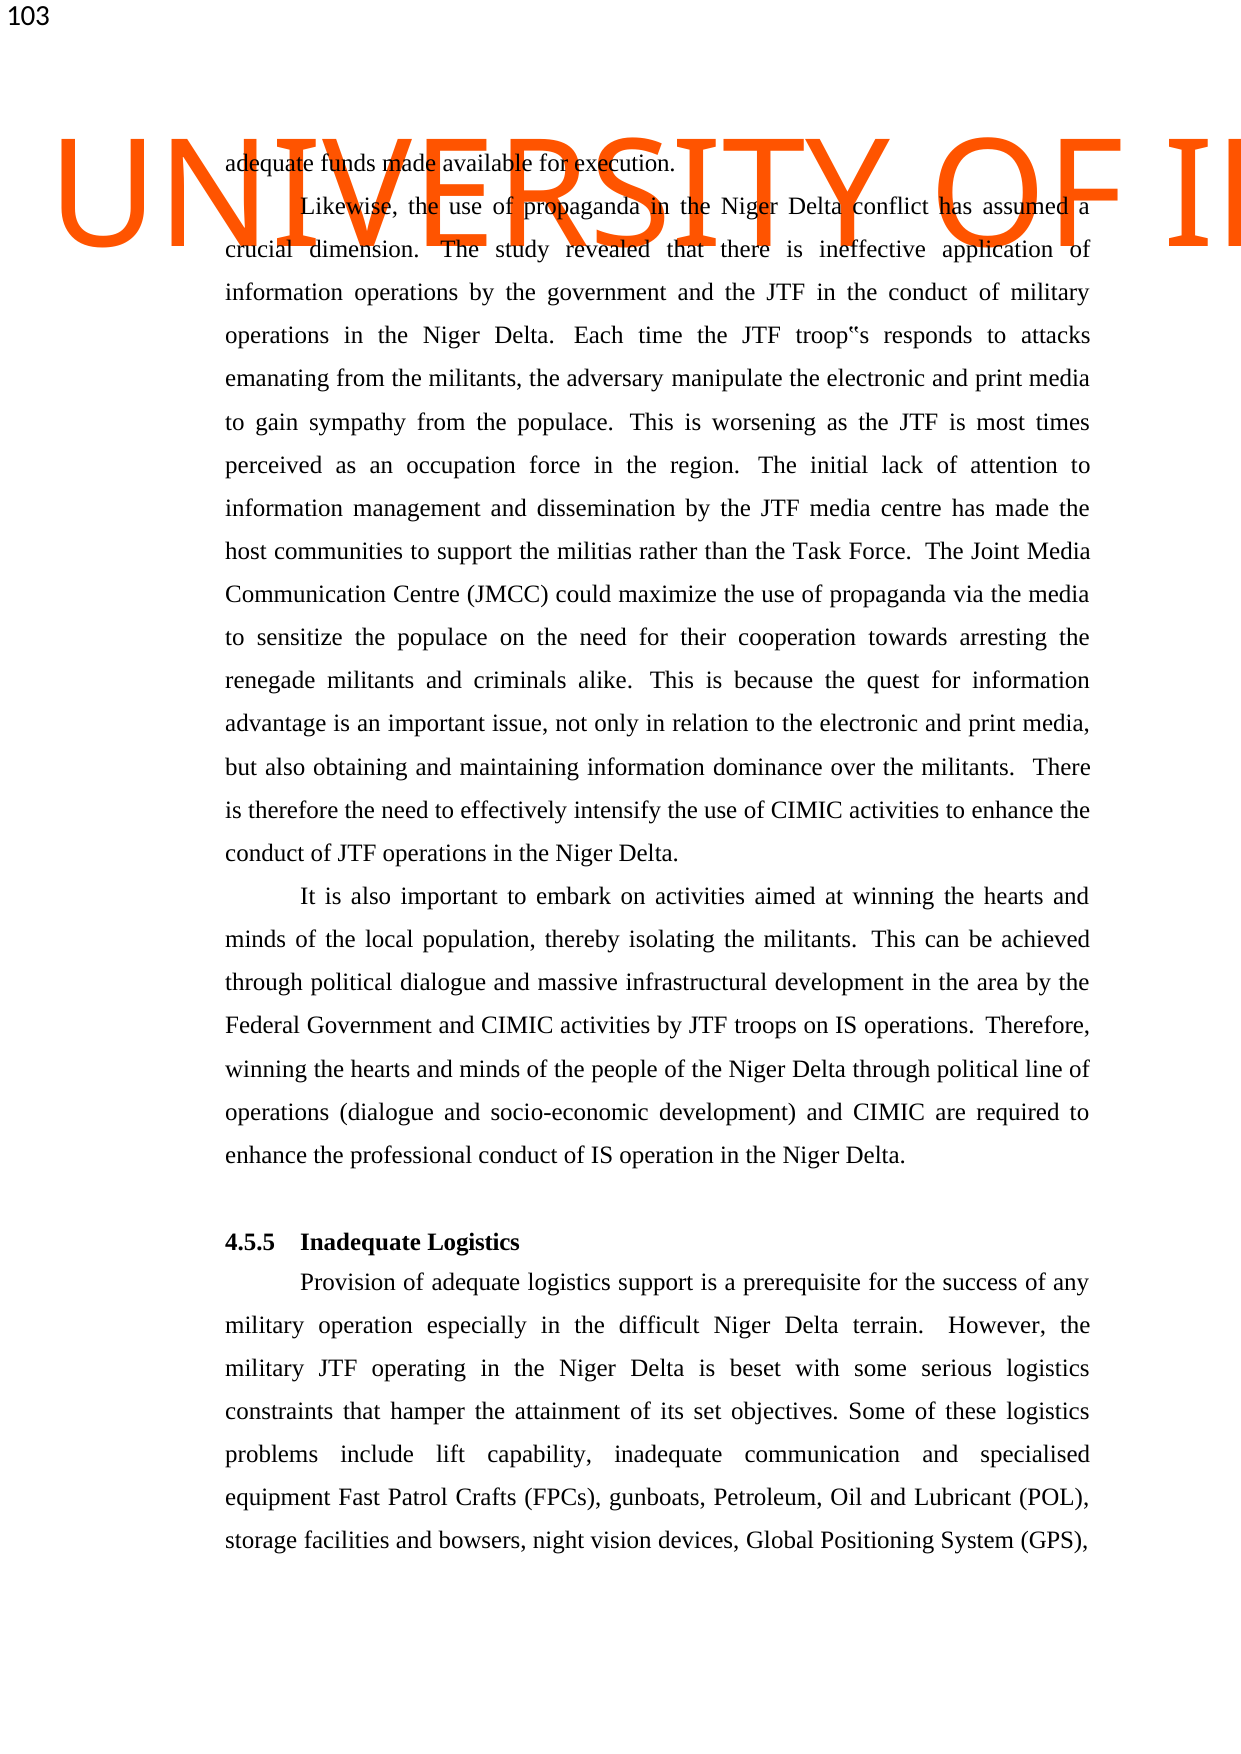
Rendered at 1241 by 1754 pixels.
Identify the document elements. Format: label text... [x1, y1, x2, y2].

text adequate funds made available for execution. [225, 148, 1221, 177]
subtitle Inadequate Logistics [225, 1227, 1221, 1255]
text It is also important to embark on activities aimed at winning the hearts and minds of the local population, thereby isolating the militants. This can be achieved through political dialogue and massive infrastructural development in the area by the Federal Government and CIMIC activities by JTF troops on IS operations. Therefore, winning the hearts and minds of the people of the Niger Delta through political line of operations (dialogue and socio-economic development) and CIMIC are required to enhance the professional conduct of IS operation in the Niger Delta. [225, 881, 1090, 1169]
text Likewise, the use of propaganda in the Niger Delta conflict has assumed a crucial dimension. The study revealed that there is ineffective application of information operations by the government and the JTF in the conduct of military operations in the Niger Delta. Each time the JTF troop‟s responds to attacks emanating from the militants, the adversary manipulate the electronic and print media to gain sympathy from the populace. This is worsening as the JTF is most times perceived as an occupation force in the region. The initial lack of attention to information management and dissemination by the JTF media centre has made the host communities to support the militias rather than the Task Force. The Joint Media Communication Centre (JMCC) could maximize the use of propaganda via the media to sensitize the populace on the need for their cooperation towards arresting the renegade militants and criminals alike. This is because the quest for information advantage is an important issue, not only in relation to the electronic and print media, but also obtaining and maintaining information dominance over the militants. There is therefore the need to effectively intensify the use of CIMIC activities to enhance the conduct of JTF operations in the Niger Delta. [225, 191, 1091, 867]
text Provision of adequate logistics support is a prerequisite for the success of any military operation especially in the difficult Niger Delta terrain. However, the military JTF operating in the Niger Delta is beset with some serious logistics constraints that hamper the attainment of its set objectives. Some of these logistics problems include lift capability, inadequate communication and specialised equipment Fast Patrol Crafts (FPCs), gunboats, Petroleum, Oil and Lubricant (POL), storage facilities and bowsers, night vision devices, Global Positioning System (GPS), [225, 1267, 1091, 1554]
